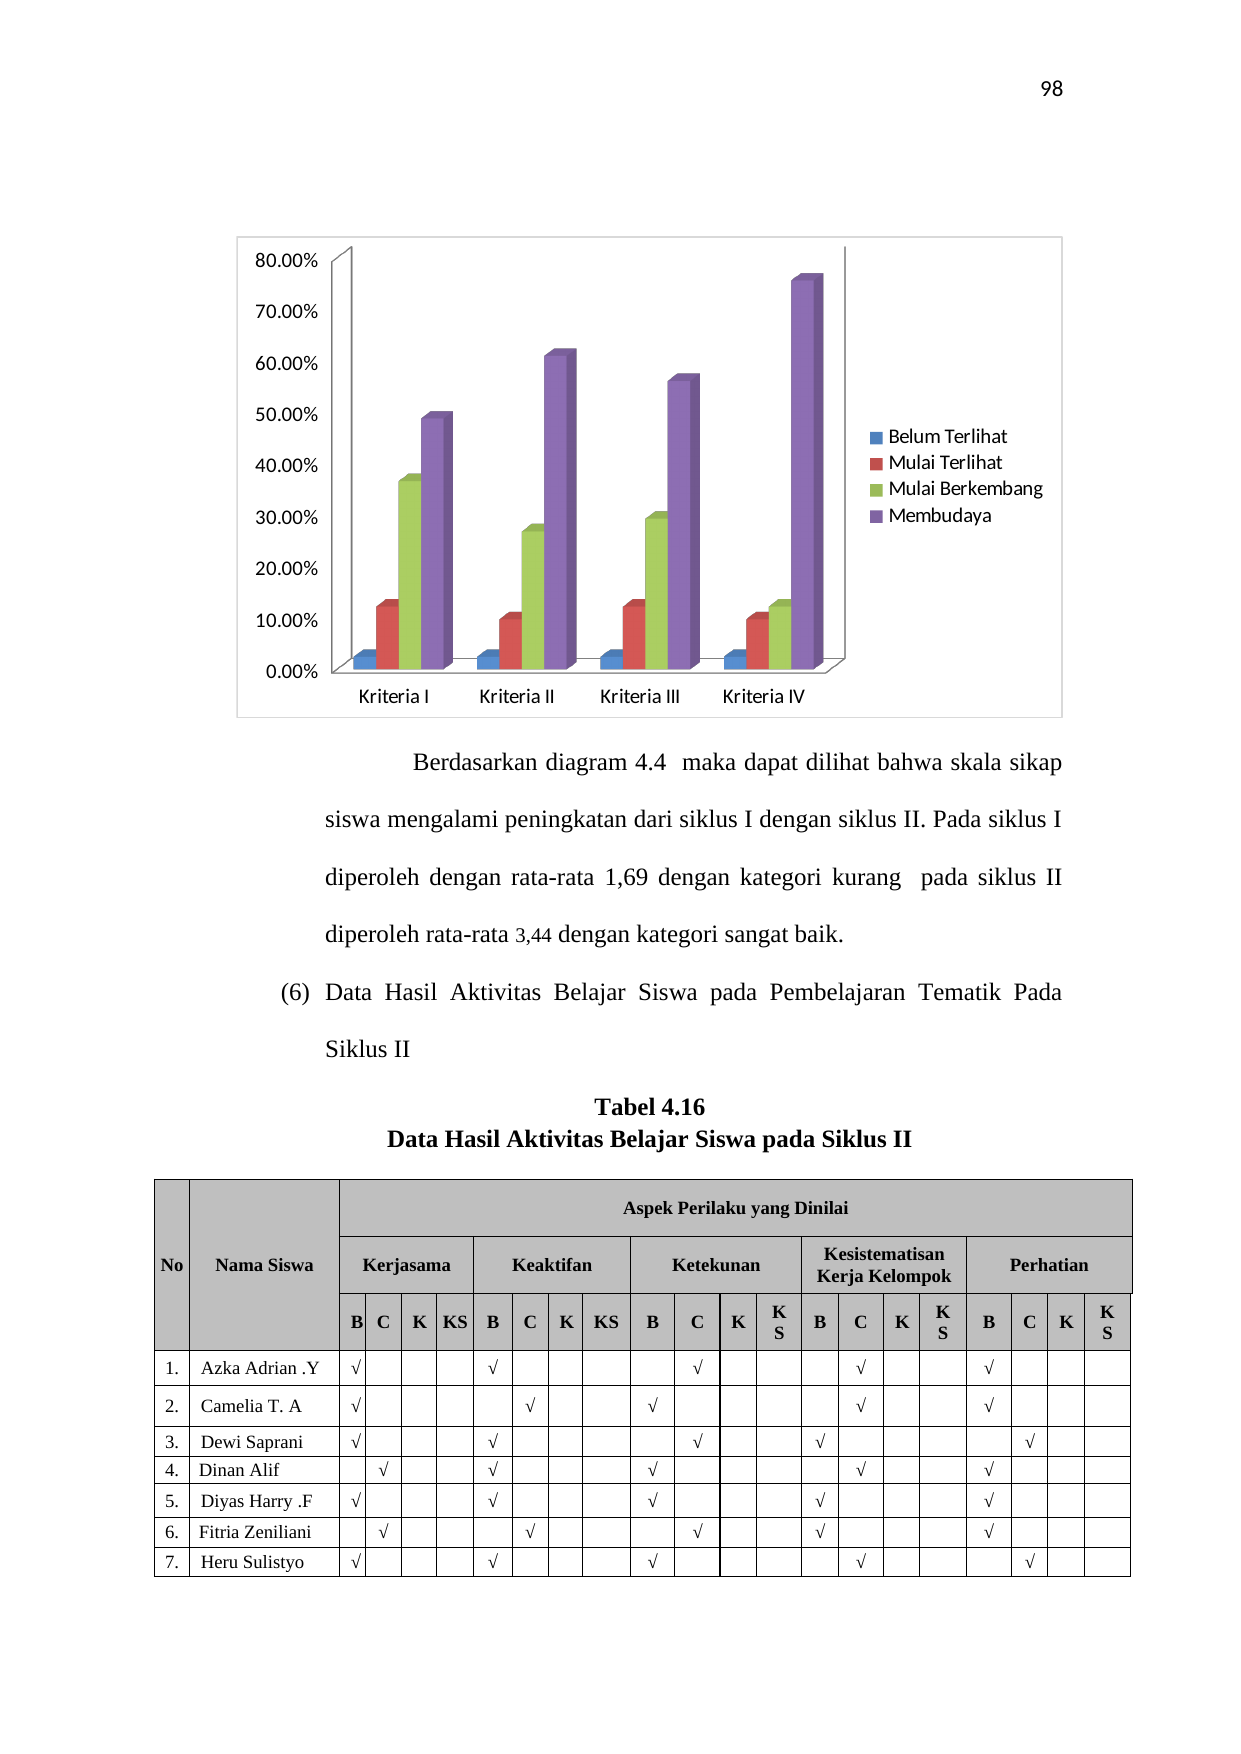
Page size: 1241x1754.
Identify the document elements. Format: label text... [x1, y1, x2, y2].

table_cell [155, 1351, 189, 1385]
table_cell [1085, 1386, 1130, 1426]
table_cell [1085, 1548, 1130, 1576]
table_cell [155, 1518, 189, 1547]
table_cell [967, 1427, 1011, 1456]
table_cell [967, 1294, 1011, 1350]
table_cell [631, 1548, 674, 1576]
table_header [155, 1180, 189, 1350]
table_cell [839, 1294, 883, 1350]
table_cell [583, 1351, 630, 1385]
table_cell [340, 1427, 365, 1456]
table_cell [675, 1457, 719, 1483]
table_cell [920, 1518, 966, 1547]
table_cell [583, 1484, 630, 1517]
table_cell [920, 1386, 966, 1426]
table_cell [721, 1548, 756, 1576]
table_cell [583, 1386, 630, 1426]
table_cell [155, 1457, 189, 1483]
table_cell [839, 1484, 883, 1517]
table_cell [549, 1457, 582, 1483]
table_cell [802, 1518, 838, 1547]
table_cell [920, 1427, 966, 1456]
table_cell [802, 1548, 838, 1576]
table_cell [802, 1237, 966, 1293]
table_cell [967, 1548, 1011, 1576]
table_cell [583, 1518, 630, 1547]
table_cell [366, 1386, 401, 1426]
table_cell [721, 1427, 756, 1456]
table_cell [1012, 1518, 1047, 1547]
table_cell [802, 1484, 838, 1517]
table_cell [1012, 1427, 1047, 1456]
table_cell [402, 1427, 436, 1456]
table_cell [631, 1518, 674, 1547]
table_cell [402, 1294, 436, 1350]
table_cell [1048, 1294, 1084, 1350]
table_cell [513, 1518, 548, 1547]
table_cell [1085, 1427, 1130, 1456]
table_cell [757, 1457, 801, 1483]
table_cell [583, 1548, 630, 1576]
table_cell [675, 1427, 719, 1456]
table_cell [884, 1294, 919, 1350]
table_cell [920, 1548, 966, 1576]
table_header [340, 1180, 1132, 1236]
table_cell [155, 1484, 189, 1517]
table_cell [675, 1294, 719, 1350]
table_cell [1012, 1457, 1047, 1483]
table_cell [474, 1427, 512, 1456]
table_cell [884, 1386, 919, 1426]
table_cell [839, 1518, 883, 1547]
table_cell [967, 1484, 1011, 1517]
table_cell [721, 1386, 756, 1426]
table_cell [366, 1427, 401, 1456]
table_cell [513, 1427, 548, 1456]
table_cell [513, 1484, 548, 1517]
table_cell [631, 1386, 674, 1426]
list Berdasarkan diagram 4.4 maka dapat dilihat bahwa skala sikap siswa mengalami peningkatan dari siklus I dengan siklus II. Pada siklus I diperoleh dengan rata-rata 1,69 dengan kategori kurang pada siklus II diperoleh rata-rata 3,44 dengan kategori sangat baik. [310, 747, 1063, 948]
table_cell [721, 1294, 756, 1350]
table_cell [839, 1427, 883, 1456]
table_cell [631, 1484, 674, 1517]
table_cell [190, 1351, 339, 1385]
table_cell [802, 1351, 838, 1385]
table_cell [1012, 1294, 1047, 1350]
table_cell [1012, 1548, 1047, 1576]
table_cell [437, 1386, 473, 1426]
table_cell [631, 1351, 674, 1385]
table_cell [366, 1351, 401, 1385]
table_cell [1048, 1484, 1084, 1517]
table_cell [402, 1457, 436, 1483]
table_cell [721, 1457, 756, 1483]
list Data Hasil Aktivitas Belajar Siswa pada Siklus II [236, 1124, 1063, 1153]
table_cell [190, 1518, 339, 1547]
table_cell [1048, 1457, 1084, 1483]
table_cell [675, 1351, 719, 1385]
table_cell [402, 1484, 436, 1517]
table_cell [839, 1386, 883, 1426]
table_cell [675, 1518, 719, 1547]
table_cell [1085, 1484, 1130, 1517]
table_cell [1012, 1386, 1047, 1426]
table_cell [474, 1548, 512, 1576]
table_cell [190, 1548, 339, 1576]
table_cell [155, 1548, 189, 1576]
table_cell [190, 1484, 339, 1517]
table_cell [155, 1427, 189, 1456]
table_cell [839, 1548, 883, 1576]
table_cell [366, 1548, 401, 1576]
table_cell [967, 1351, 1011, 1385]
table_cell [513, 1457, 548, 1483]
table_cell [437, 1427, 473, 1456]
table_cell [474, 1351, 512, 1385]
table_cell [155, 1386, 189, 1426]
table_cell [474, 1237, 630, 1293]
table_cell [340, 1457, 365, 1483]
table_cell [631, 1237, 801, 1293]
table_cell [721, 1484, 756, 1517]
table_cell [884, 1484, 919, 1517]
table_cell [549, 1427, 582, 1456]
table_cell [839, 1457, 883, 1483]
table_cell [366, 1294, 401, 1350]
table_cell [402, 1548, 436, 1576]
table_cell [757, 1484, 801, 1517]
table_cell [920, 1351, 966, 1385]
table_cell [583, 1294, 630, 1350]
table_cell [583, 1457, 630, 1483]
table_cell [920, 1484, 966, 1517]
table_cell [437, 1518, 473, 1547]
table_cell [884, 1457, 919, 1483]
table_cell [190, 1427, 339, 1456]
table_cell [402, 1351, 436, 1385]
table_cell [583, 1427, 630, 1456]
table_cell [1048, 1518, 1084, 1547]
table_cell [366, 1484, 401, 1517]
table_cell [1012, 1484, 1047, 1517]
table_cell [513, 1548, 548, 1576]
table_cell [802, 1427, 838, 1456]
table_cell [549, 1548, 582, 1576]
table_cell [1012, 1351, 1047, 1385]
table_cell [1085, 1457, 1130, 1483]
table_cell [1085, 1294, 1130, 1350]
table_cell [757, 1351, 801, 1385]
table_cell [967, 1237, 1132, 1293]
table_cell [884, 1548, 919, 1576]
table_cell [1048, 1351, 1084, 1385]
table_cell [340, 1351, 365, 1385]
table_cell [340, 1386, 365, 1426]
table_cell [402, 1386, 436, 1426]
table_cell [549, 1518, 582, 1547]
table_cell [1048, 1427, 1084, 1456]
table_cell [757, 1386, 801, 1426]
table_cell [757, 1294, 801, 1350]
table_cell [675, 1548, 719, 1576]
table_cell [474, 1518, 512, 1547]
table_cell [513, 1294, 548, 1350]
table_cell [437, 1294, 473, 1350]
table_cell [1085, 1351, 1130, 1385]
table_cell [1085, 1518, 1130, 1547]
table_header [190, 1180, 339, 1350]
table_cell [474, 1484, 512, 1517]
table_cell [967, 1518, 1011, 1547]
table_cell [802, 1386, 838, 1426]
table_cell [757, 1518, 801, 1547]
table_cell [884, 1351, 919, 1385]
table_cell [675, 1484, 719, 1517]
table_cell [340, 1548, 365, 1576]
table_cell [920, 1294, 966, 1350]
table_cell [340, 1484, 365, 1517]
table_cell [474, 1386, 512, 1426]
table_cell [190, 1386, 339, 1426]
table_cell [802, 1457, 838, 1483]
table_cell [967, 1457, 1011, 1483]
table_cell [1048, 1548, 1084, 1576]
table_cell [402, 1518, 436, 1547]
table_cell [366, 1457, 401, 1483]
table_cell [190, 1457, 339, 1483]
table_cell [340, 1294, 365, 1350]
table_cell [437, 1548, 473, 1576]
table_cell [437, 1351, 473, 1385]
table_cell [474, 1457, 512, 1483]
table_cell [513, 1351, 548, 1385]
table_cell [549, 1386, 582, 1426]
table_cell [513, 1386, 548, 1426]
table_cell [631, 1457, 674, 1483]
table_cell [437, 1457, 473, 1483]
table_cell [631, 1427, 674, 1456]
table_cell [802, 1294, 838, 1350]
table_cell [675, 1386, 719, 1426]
list Tabel 4.16 [236, 1092, 1063, 1120]
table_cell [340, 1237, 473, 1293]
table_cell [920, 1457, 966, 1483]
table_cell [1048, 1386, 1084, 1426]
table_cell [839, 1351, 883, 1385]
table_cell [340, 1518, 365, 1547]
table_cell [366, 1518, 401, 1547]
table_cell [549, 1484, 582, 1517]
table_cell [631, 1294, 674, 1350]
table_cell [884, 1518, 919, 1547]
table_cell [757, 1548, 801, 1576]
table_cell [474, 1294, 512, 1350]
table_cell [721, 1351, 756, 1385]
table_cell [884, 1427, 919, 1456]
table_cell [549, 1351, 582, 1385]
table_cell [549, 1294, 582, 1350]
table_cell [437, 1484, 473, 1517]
list Data Hasil Aktivitas Belajar Siswa pada Pembelajaran Tematik Pada Siklus II [281, 977, 1063, 1063]
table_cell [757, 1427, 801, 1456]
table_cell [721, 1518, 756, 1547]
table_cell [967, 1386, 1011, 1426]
